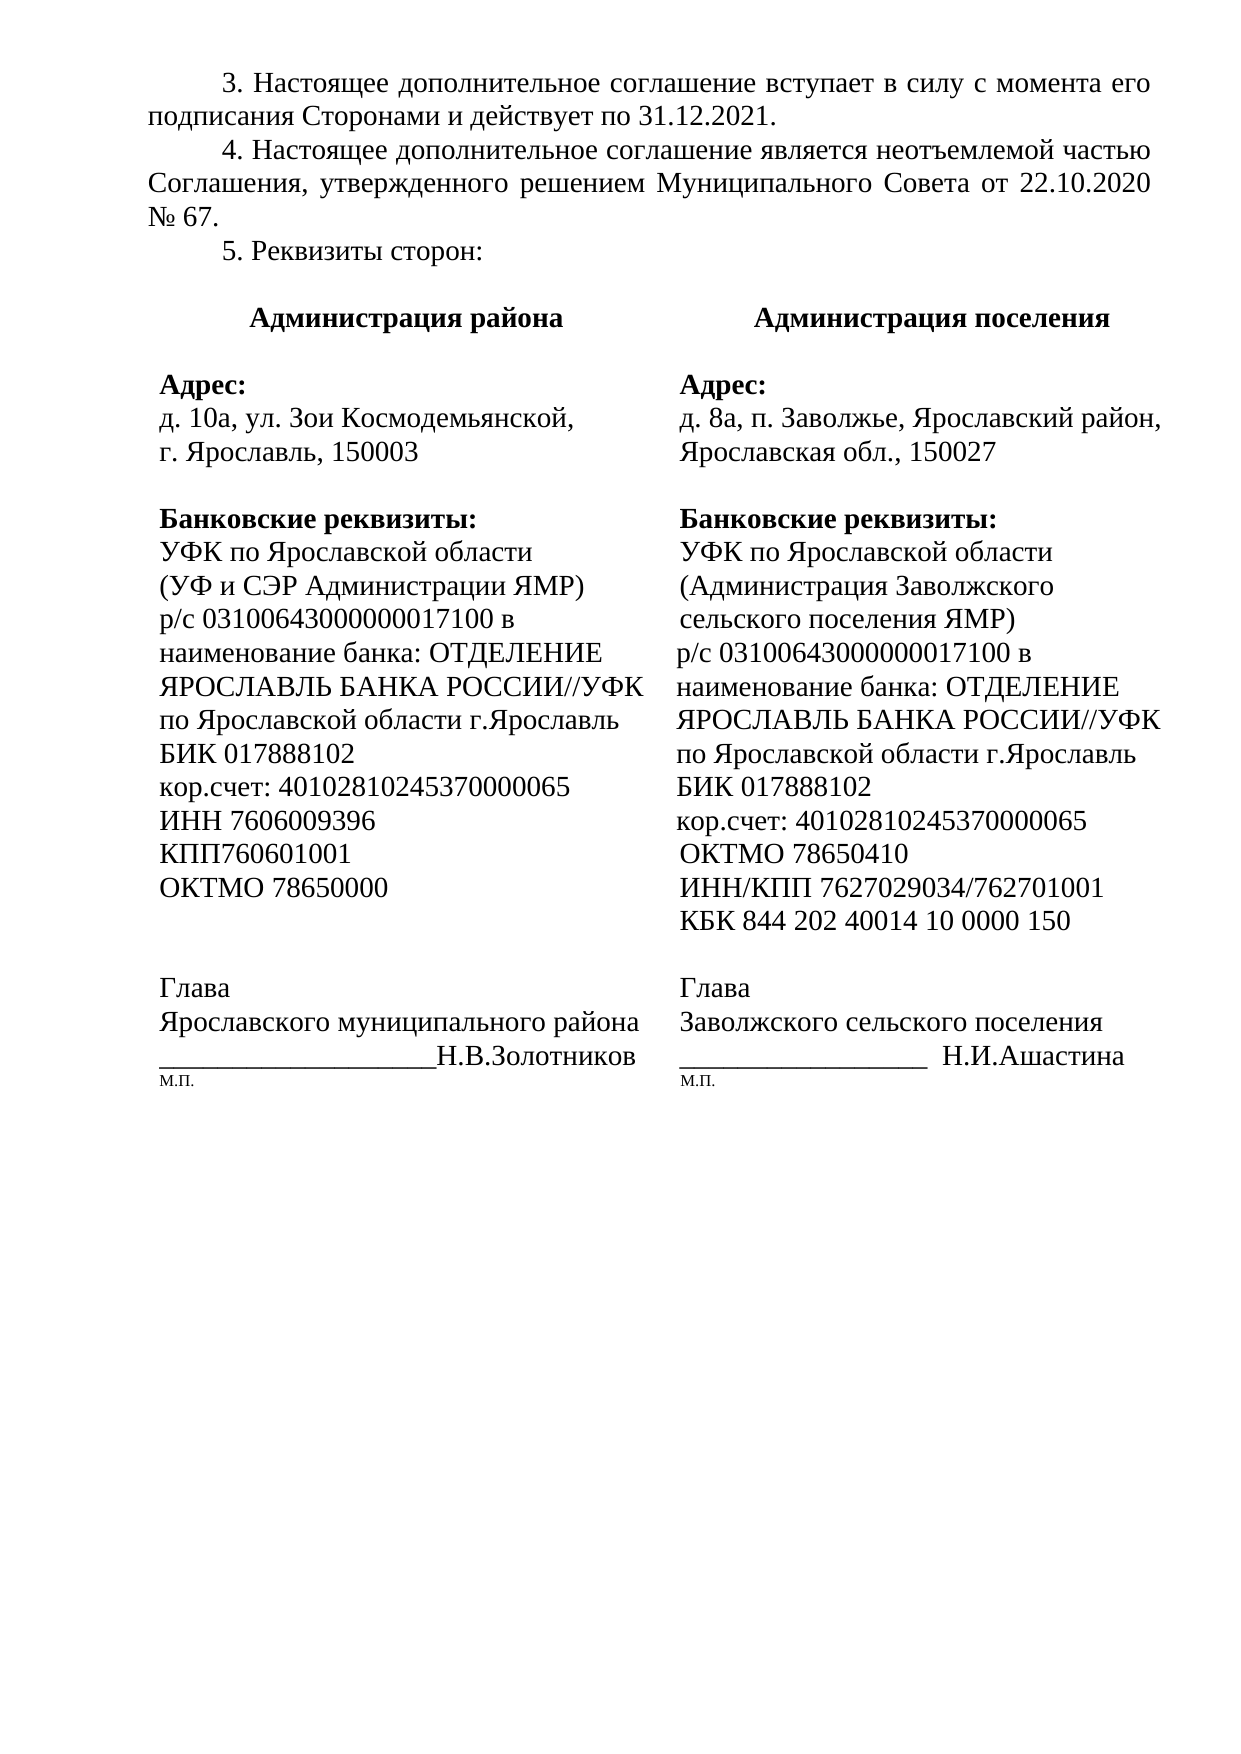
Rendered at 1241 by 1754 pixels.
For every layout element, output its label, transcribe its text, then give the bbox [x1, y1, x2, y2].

text 4. Настоящее дополнительное соглашение является неотъемлемой частью Соглашения, утвержденного решением Муниципального Совета от 22.10.2020 № 67. [148, 132, 1152, 233]
text 5. Реквизиты сторон: [148, 233, 1152, 266]
table_header Администрация поселения Адрес: д. 8а, п. Заволжье, Ярославский район, Ярославская обл., 150027 Банковские реквизиты: УФК по Ярославской области (Администрация Заволжского сельского поселения ЯМР) р/с 03100643000000017100 в наименование банка: ОТДЕЛЕНИЕ ЯРОСЛАВЛЬ БАНКА РОССИИ//УФК по Ярославской области г.Ярославль БИК 017888102 кор.счет: 40102810245370000065 ОКТМО 78650410 ИНН/КПП 7627029034/762701001 КБК 844 202 40014 10 0000 150 [665, 300, 1182, 971]
text 3. Настоящее дополнительное соглашение вступает в силу с момента его подписания Сторонами и действует по 31.12.2021. [148, 65, 1152, 132]
table_cell Глава Ярославского муниципального района ___________________Н.В.Золотников М.П. [148, 971, 665, 1109]
table_cell Глава Заволжского сельского поселения _________________ Н.И.Ашастина М.П. [665, 971, 1182, 1109]
table_header Администрация района Адрес: д. 10а, ул. Зои Космодемьянской, г. Ярославль, 150003 Банковские реквизиты: УФК по Ярославской области (УФ и СЭР Администрации ЯМР) р/с 03100643000000017100 в наименование банка: ОТДЕЛЕНИЕ ЯРОСЛАВЛЬ БАНКА РОССИИ//УФК по Ярославской области г.Ярославль БИК 017888102 кор.счет: 40102810245370000065 ИНН 7606009396 КПП760601001 ОКТМО 78650000 [148, 300, 665, 971]
